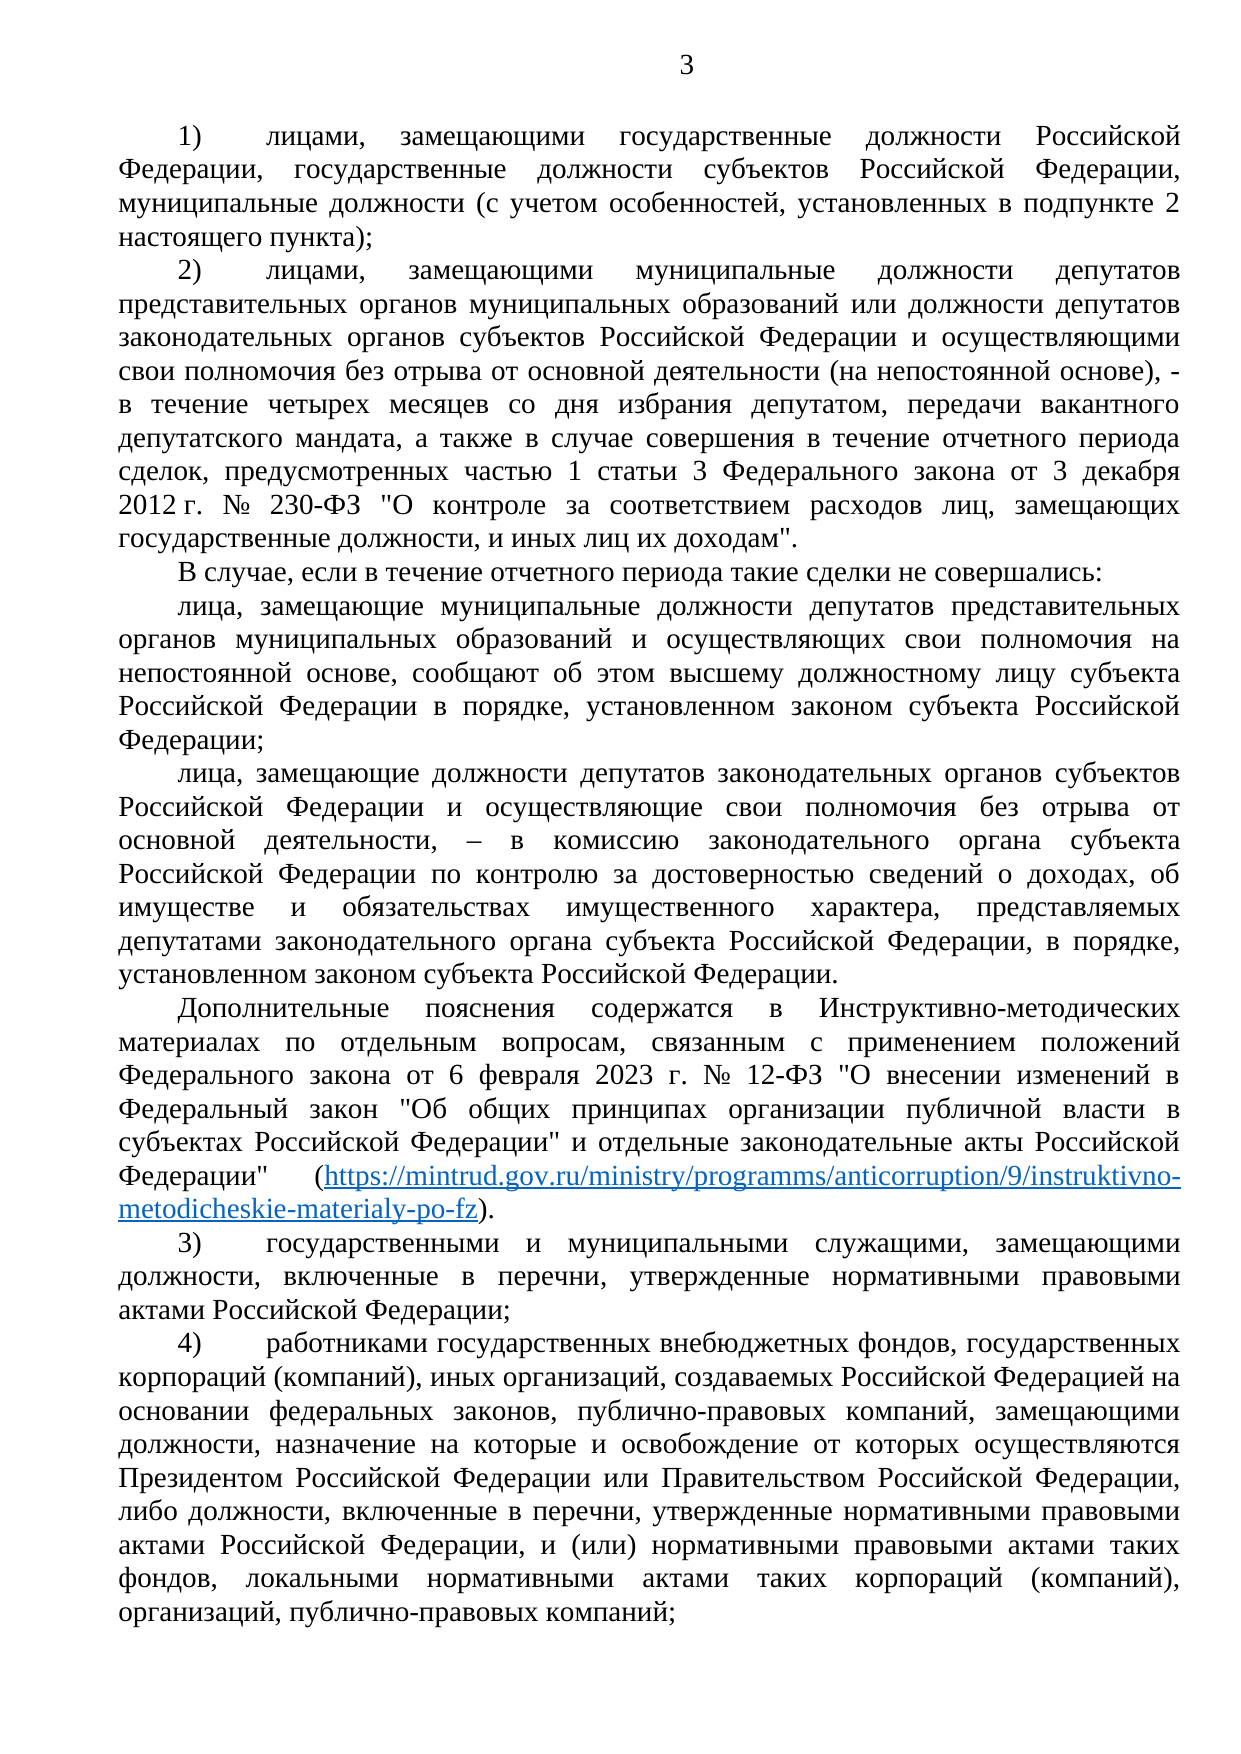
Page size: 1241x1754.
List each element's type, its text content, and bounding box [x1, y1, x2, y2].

list лица, замещающие должности депутатов законодательных органов субъектов Российской Федерации и осуществляющие свои полномочия без отрыва от основной деятельности, – в комиссию законодательного органа субъекта Российской Федерации по контролю за достоверностью сведений о доходах, об имуществе и обязательствах имущественного характера, представляемых депутатами законодательного органа субъекта Российской Федерации, в порядке, установленном законом субъекта Российской Федерации. [118, 755, 1181, 990]
list государственными и муниципальными служащими, замещающими должности, включенные в перечни, утвержденные нормативными правовыми актами Российской Федерации; [118, 1225, 1181, 1326]
list работниками государственных внебюджетных фондов, государственных корпораций (компаний), иных организаций, создаваемых Российской Федерацией на основании федеральных законов, публично-правовых компаний, замещающими должности, назначение на которые и освобождение от которых осуществляются Президентом Российской Федерации или Правительством Российской Федерации, либо должности, включенные в перечни, утвержденные нормативными правовыми актами Российской Федерации, и (или) нормативными правовыми актами таких фондов, локальными нормативными актами таких корпораций (компаний), организаций, публично-правовых компаний; [118, 1326, 1181, 1627]
list лицами, замещающими муниципальные должности депутатов представительных органов муниципальных образований или должности депутатов законодательных органов субъектов Российской Федерации и осуществляющими свои полномочия без отрыва от основной деятельности (на непостоянной основе), - в течение четырех месяцев со дня избрания депутатом, передачи вакантного депутатского мандата, а также в случае совершения в течение отчетного периода сделок, предусмотренных частью 1 статьи 3 Федерального закона от 3 декабря 2012 г. № 230-ФЗ "О контроле за соответствием расходов лиц, замещающих государственные должности, и иных лиц их доходам". [118, 252, 1181, 554]
list В случае, если в течение отчетного периода такие сделки не совершались: [118, 554, 1181, 588]
list лицами, замещающими государственные должности Российской Федерации, государственные должности субъектов Российской Федерации, муниципальные должности (с учетом особенностей, установленных в подпункте 2 настоящего пункта); [118, 118, 1181, 252]
list лица, замещающие муниципальные должности депутатов представительных органов муниципальных образований и осуществляющих свои полномочия на непостоянной основе, сообщают об этом высшему должностному лицу субъекта Российской Федерации в порядке, установленном законом субъекта Российской Федерации; [118, 588, 1181, 755]
list Дополнительные пояснения содержатся в Инструктивно-методических материалах по отдельным вопросам, связанным с применением положений Федерального закона от 6 февраля 2023 г. № 12-ФЗ "О внесении изменений в Федеральный закон "Об общих принципах организации публичной власти в субъектах Российской Федерации" и отдельные законодательные акты Российской Федерации" (https://mintrud.gov.ru/ministry/programms/anticorruption/9/instruktivno-metodicheskie-materialy-po-fz). [118, 990, 1181, 1225]
